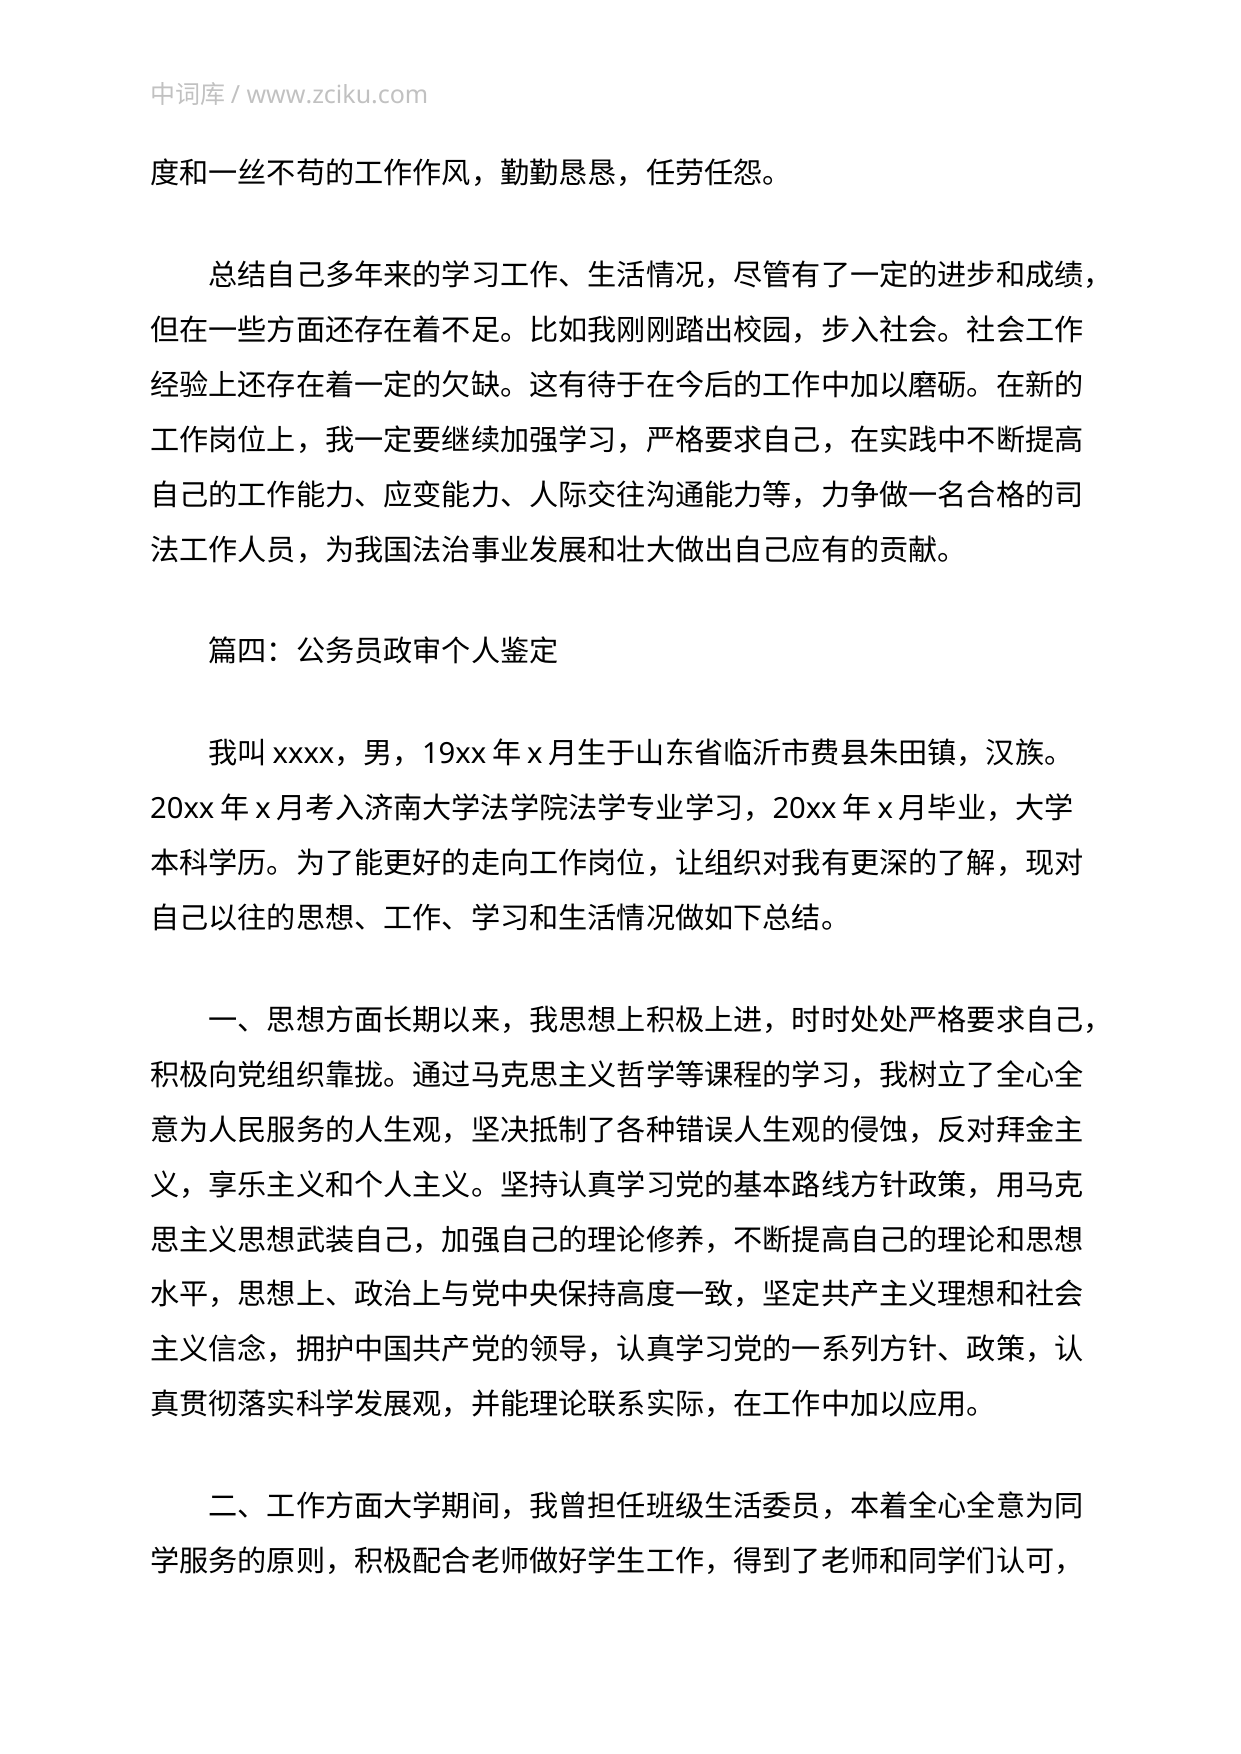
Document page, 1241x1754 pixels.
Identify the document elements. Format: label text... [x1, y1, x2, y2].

text 我叫xxxx，男，19xx年x月生于山东省临沂市费县朱田镇，汉族。20xx年x月考入济南大学法学院法学专业学习，20xx年x月毕业，大学本科学历。为了能更好的走向工作岗位，让组织对我有更深的了解，现对自己以往的思想、工作、学习和生活情况做如下总结。 [150, 730, 1090, 937]
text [150, 1482, 1090, 1580]
text 一、思想方面长期以来，我思想上积极上进，时时处处严格要求自己，积极向党组织靠拢。通过马克思主义哲学等课程的学习，我树立了全心全意为人民服务的人生观，坚决抵制了各种错误人生观的侵蚀，反对拜金主义，享乐主义和个人主义。坚持认真学习党的基本路线方针政策，用马克思主义思想武装自己，加强自己的理论修养，不断提高自己的理论和思想水平，思想上、政治上与党中央保持高度一致，坚定共产主义理想和社会主义信念，拥护中国共产党的领导，认真学习党的一系列方针、政策，认真贯彻落实科学发展观，并能理论联系实际，在工作中加以应用。 [150, 996, 1090, 1423]
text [150, 150, 1090, 192]
text 总结自己多年来的学习工作、生活情况，尽管有了一定的进步和成绩，但在一些方面还存在着不足。比如我刚刚踏出校园，步入社会。社会工作经验上还存在着一定的欠缺。这有待于在今后的工作中加以磨砺。在新的工作岗位上，我一定要继续加强学习，严格要求自己，在实践中不断提高自己的工作能力、应变能力、人际交往沟通能力等，力争做一名合格的司法工作人员，为我国法治事业发展和壮大做出自己应有的贡献。 [150, 252, 1090, 568]
text 篇四：公务员政审个人鉴定 [150, 628, 1090, 670]
